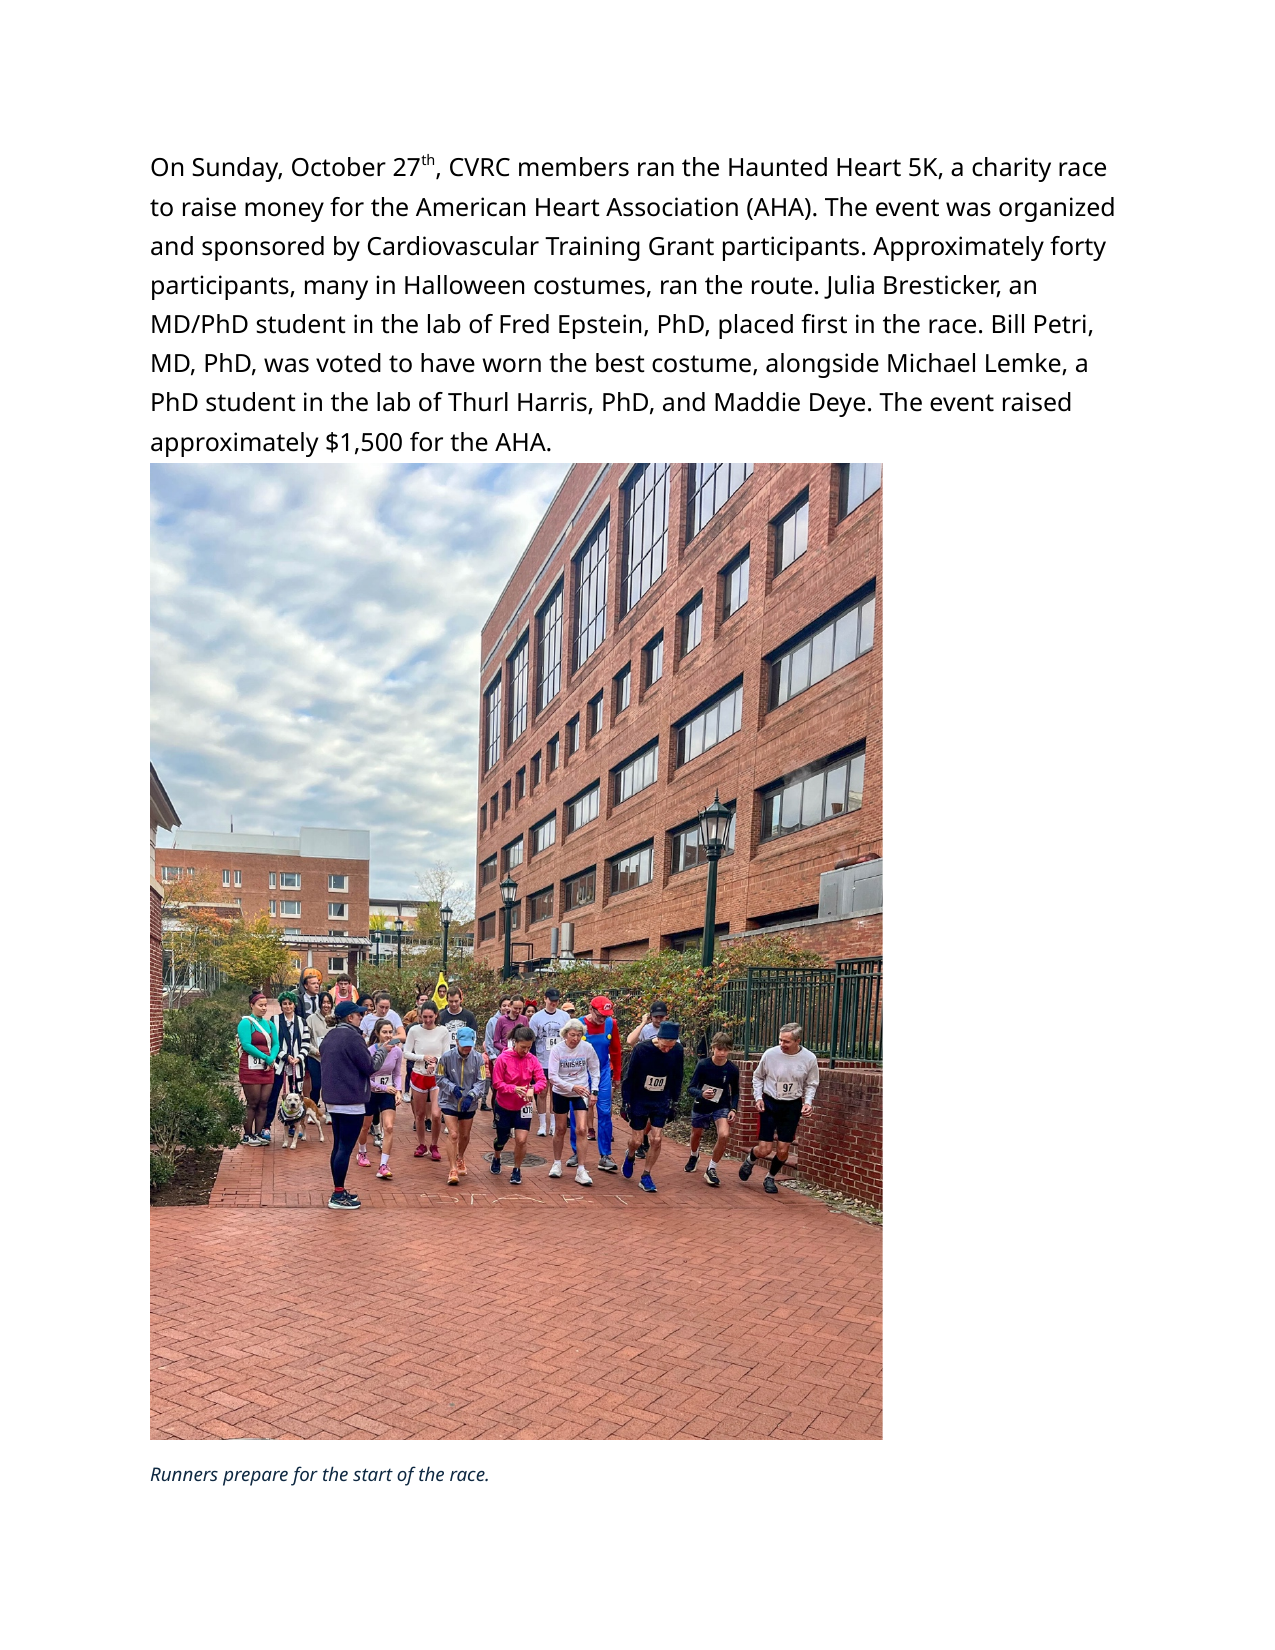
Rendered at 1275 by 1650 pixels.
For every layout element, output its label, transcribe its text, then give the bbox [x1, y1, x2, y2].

text Runners prepare for the start of the race. [150, 1461, 1125, 1487]
picture [150, 463, 883, 1440]
